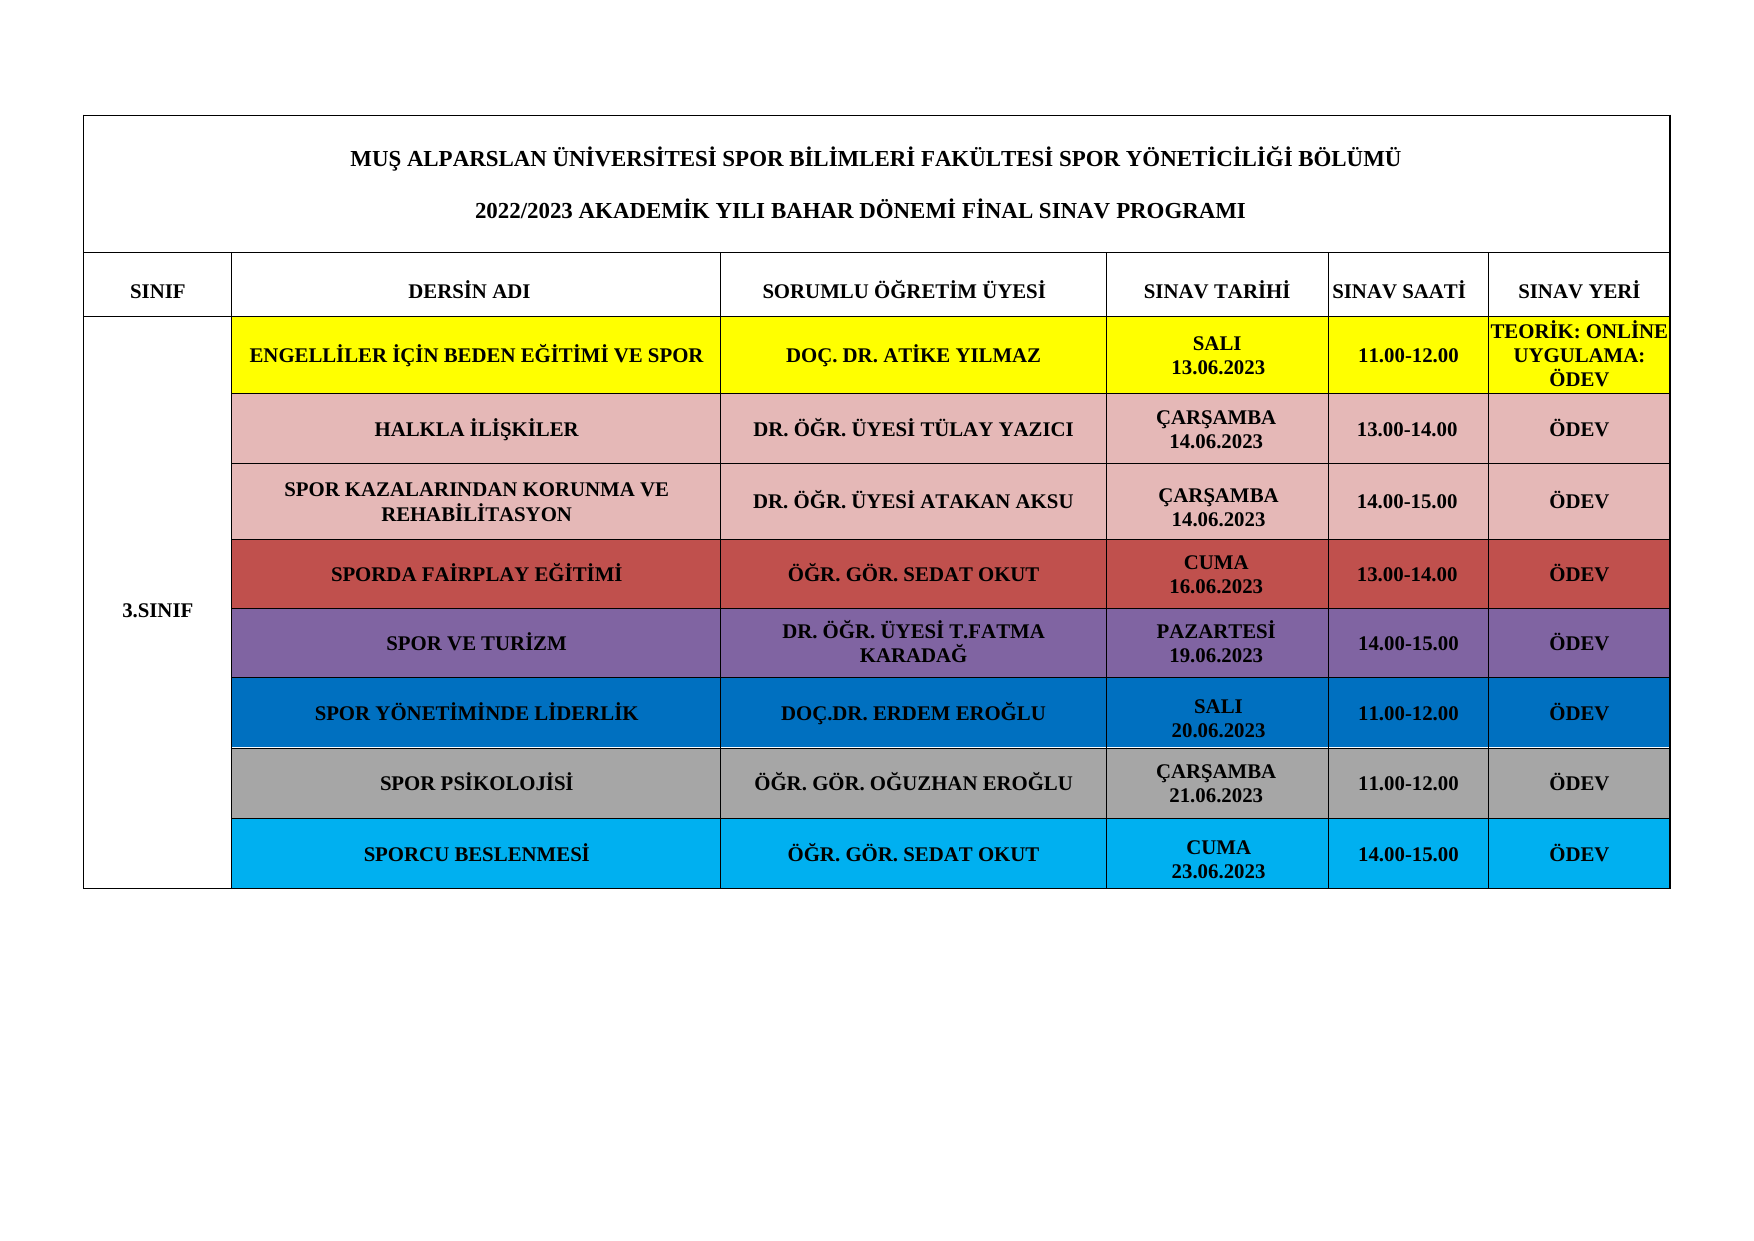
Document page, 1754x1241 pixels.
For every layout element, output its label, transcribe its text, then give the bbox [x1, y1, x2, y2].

table_cell 14.00-15.00 [1329, 464, 1488, 539]
table_cell 11.00-12.00 [1329, 749, 1488, 818]
table_cell 13.00-14.00 [1329, 394, 1488, 463]
table_cell SPORDA FAİRPLAY EĞİTİMİ [232, 540, 720, 608]
table_cell CUMA 16.06.2023 [1107, 540, 1328, 608]
table_cell SPOR PSİKOLOJİSİ [232, 749, 720, 818]
table_cell SINAV YERİ [1489, 253, 1669, 316]
table_cell SPOR KAZALARINDAN KORUNMA VE REHABİLİTASYON [232, 464, 720, 539]
table_cell ÖĞR. GÖR. OĞUZHAN EROĞLU [721, 749, 1106, 818]
table_cell SPOR VE TURİZM [232, 609, 720, 677]
table_cell DR. ÖĞR. ÜYESİ TÜLAY YAZICI [721, 394, 1106, 463]
table_cell ÖDEV [1489, 464, 1669, 539]
table_cell DR. ÖĞR. ÜYESİ T.FATMA KARADAĞ [721, 609, 1106, 677]
table_cell SINAV TARİHİ [1107, 253, 1328, 316]
table_cell SPORCU BESLENMESİ [232, 819, 720, 888]
table_cell ÖDEV [1489, 819, 1669, 888]
table_cell ÖĞR. GÖR. SEDAT OKUT [721, 540, 1106, 608]
table_cell ÇARŞAMBA 14.06.2023 [1107, 464, 1328, 539]
table_cell 3.SINIF [84, 317, 231, 888]
table_cell DERSİN ADI [232, 253, 720, 316]
table_cell ÇARŞAMBA 21.06.2023 [1107, 749, 1328, 818]
table_cell SORUMLU ÖĞRETİM ÜYESİ [721, 253, 1106, 316]
table_cell DOÇ.DR. ERDEM EROĞLU [721, 678, 1106, 747]
table_cell SALI 13.06.2023 [1107, 317, 1328, 393]
table_cell SALI 20.06.2023 [1107, 678, 1328, 747]
table_cell PAZARTESİ 19.06.2023 [1107, 609, 1328, 677]
table_cell 14.00-15.00 [1329, 819, 1488, 888]
table_cell TEORİK: ONLİNE UYGULAMA: ÖDEV [1489, 317, 1669, 393]
table_header MUŞ ALPARSLAN ÜNİVERSİTESİ SPOR BİLİMLERİ FAKÜLTESİ SPOR YÖNETİCİLİĞİ BÖLÜMÜ 2022/2023 AKADEMİK YILI BAHAR DÖNEMİ FİNAL SINAV PROGRAMI [84, 116, 1669, 252]
table_cell ENGELLİLER İÇİN BEDEN EĞİTİMİ VE SPOR [232, 317, 720, 393]
table_cell DOÇ. DR. ATİKE YILMAZ [721, 317, 1106, 393]
table_cell ÖDEV [1489, 749, 1669, 818]
table_cell CUMA 23.06.2023 [1107, 819, 1328, 888]
table_cell DR. ÖĞR. ÜYESİ ATAKAN AKSU [721, 464, 1106, 539]
table_cell ÖDEV [1489, 678, 1669, 747]
table_cell 11.00-12.00 [1329, 678, 1488, 747]
table_cell ÖĞR. GÖR. SEDAT OKUT [721, 819, 1106, 888]
table_cell HALKLA İLİŞKİLER [232, 394, 720, 463]
table_cell ÖDEV [1489, 609, 1669, 677]
table_cell ÇARŞAMBA 14.06.2023 [1107, 394, 1328, 463]
table_cell SPOR YÖNETİMİNDE LİDERLİK [232, 678, 720, 747]
table_cell 13.00-14.00 [1329, 540, 1488, 608]
table_cell 11.00-12.00 [1329, 317, 1488, 393]
table_cell ÖDEV [1489, 394, 1669, 463]
table_cell 14.00-15.00 [1329, 609, 1488, 677]
table_cell SINIF [84, 253, 231, 316]
table_cell ÖDEV [1489, 540, 1669, 608]
table_cell SINAV SAATİ [1329, 253, 1488, 316]
